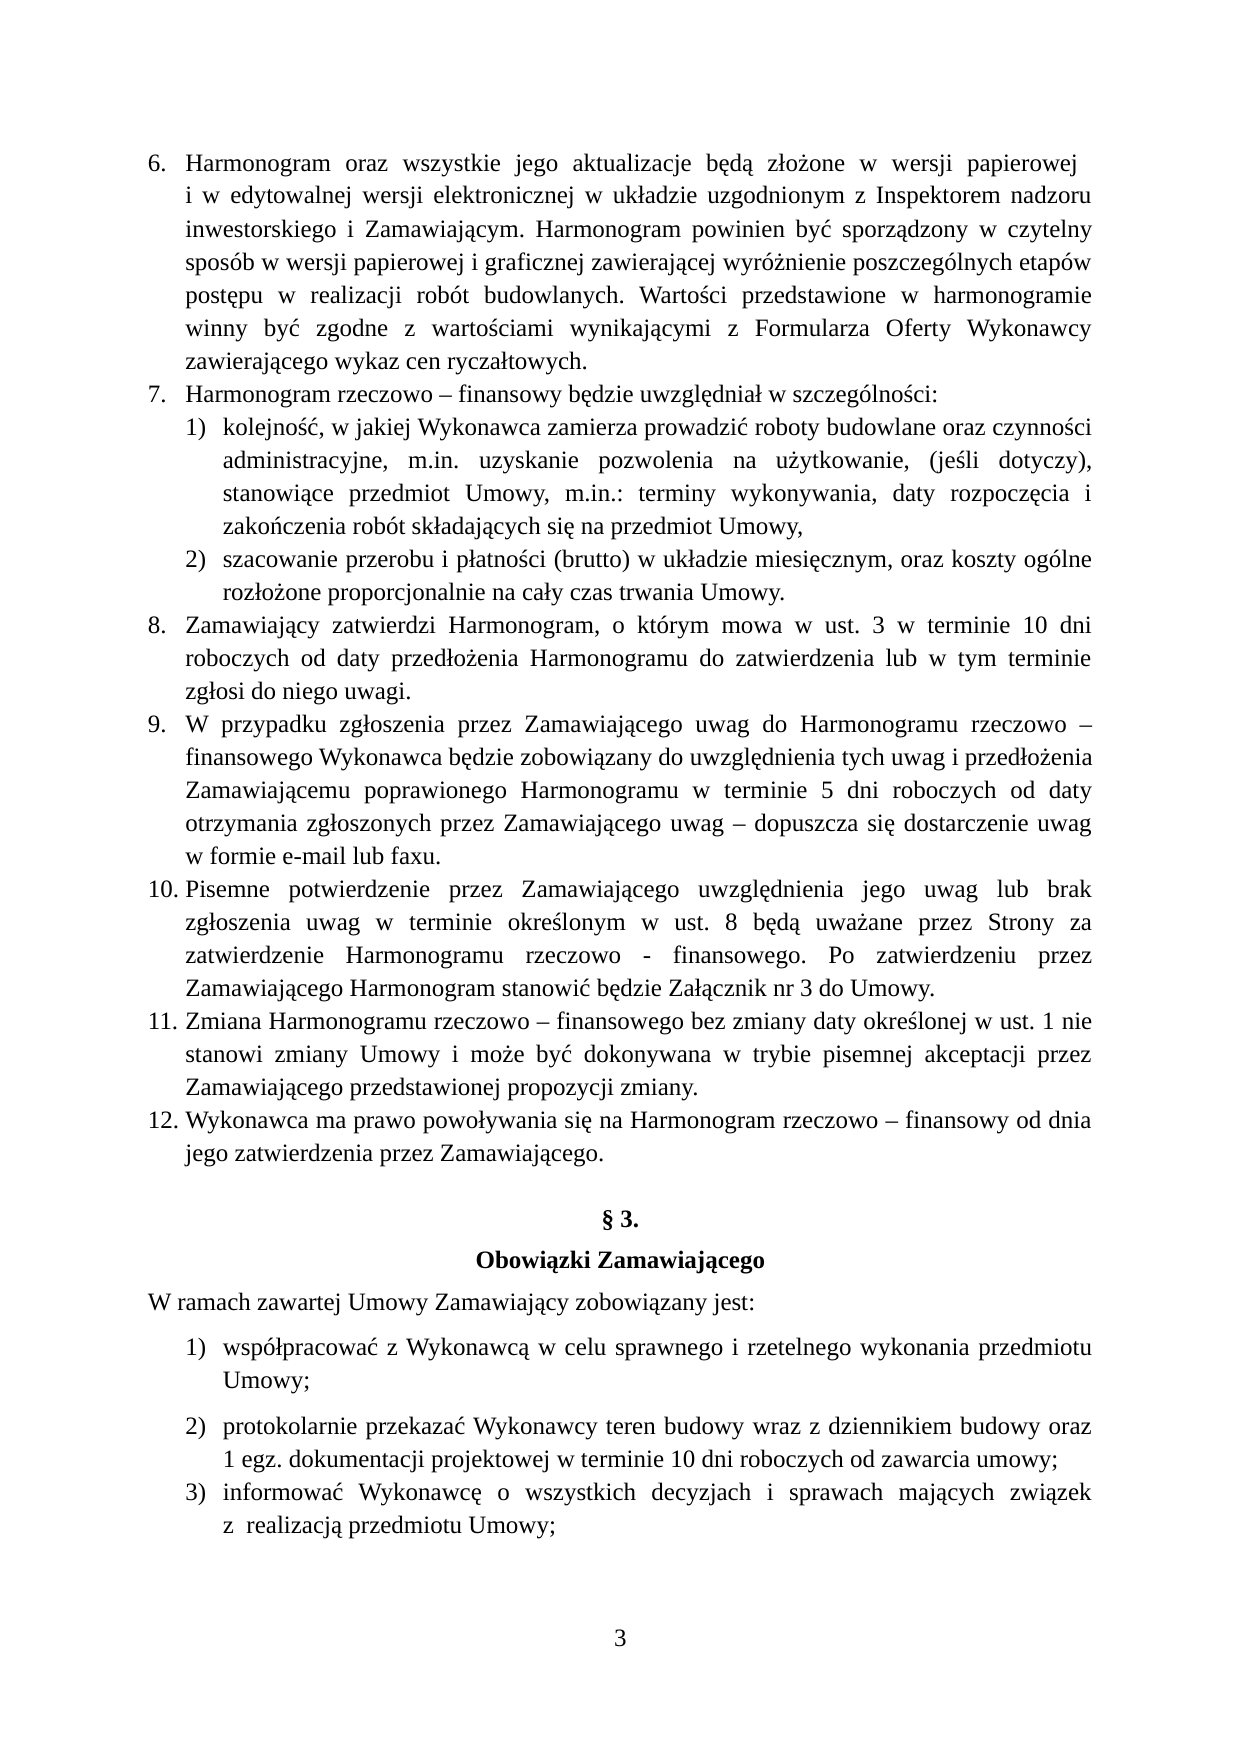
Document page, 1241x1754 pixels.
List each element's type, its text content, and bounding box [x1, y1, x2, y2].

list protokolarnie przekazać Wykonawcy teren budowy wraz z dziennikiem budowy oraz 1 egz. dokumentacji projektowej w terminie 10 dni roboczych od zawarcia umowy; [185, 1411, 1093, 1473]
list Pisemne potwierdzenie przez Zamawiającego uwzględnienia jego uwag lub brak zgłoszenia uwag w terminie określonym w ust. 8 będą uważane przez Strony za zatwierdzenie Harmonogramu rzeczowo - finansowego. Po zatwierdzeniu przez Zamawiającego Harmonogram stanowić będzie Załącznik nr 3 do Umowy. [148, 874, 1093, 1002]
list kolejność, w jakiej Wykonawca zamierza prowadzić roboty budowlane oraz czynności administracyjne, m.in. uzyskanie pozwolenia na użytkowanie, (jeśli dotyczy), stanowiące przedmiot Umowy, m.in.: terminy wykonywania, daty rozpoczęcia i zakończenia robót składających się na przedmiot Umowy, [185, 412, 1093, 539]
list Zamawiający zatwierdzi Harmonogram, o którym mowa w ust. 3 w terminie 10 dni roboczych od daty przedłożenia Harmonogramu do zatwierdzenia lub w tym terminie zgłosi do niego uwagi. [148, 610, 1093, 705]
list Wykonawca ma prawo powoływania się na Harmonogram rzeczowo – finansowy od dnia jego zatwierdzenia przez Zamawiającego. [148, 1105, 1093, 1167]
text W ramach zawartej Umowy Zamawiający zobowiązany jest: [148, 1287, 1093, 1316]
list informować Wykonawcę o wszystkich decyzjach i sprawach mających związek z realizacją przedmiotu Umowy; [185, 1477, 1093, 1539]
text Obowiązki Zamawiającego [148, 1246, 1093, 1274]
list współpracować z Wykonawcą w celu sprawnego i rzetelnego wykonania przedmiotu Umowy; [185, 1332, 1093, 1394]
list W przypadku zgłoszenia przez Zamawiającego uwag do Harmonogramu rzeczowo – finansowego Wykonawca będzie zobowiązany do uwzględnienia tych uwag i przedłożenia Zamawiającemu poprawionego Harmonogramu w terminie 5 dni roboczych od daty otrzymania zgłoszonych przez Zamawiającego uwag – dopuszcza się dostarczenie uwag w formie e-mail lub faxu. [148, 709, 1093, 870]
list Harmonogram rzeczowo – finansowy będzie uwzględniał w szczególności: [148, 379, 1093, 407]
list szacowanie przerobu i płatności (brutto) w układzie miesięcznym, oraz koszty ogólne rozłożone proporcjonalnie na cały czas trwania Umowy. [185, 544, 1093, 606]
list Zmiana Harmonogramu rzeczowo – finansowego bez zmiany daty określonej w ust. 1 nie stanowi zmiany Umowy i może być dokonywana w trybie pisemnej akceptacji przez Zamawiającego przedstawionej propozycji zmiany. [148, 1006, 1093, 1101]
text § 3. [148, 1204, 1093, 1233]
list Harmonogram oraz wszystkie jego aktualizacje będą złożone w wersji papierowej i w edytowalnej wersji elektronicznej w układzie uzgodnionym z Inspektorem nadzoru inwestorskiego i Zamawiającym. Harmonogram powinien być sporządzony w czytelny sposób w wersji papierowej i graficznej zawierającej wyróżnienie poszczególnych etapów postępu w realizacji robót budowlanych. Wartości przedstawione w harmonogramie winny być zgodne z wartościami wynikającymi z Formularza Oferty Wykonawcy zawierającego wykaz cen ryczałtowych. [148, 148, 1093, 374]
